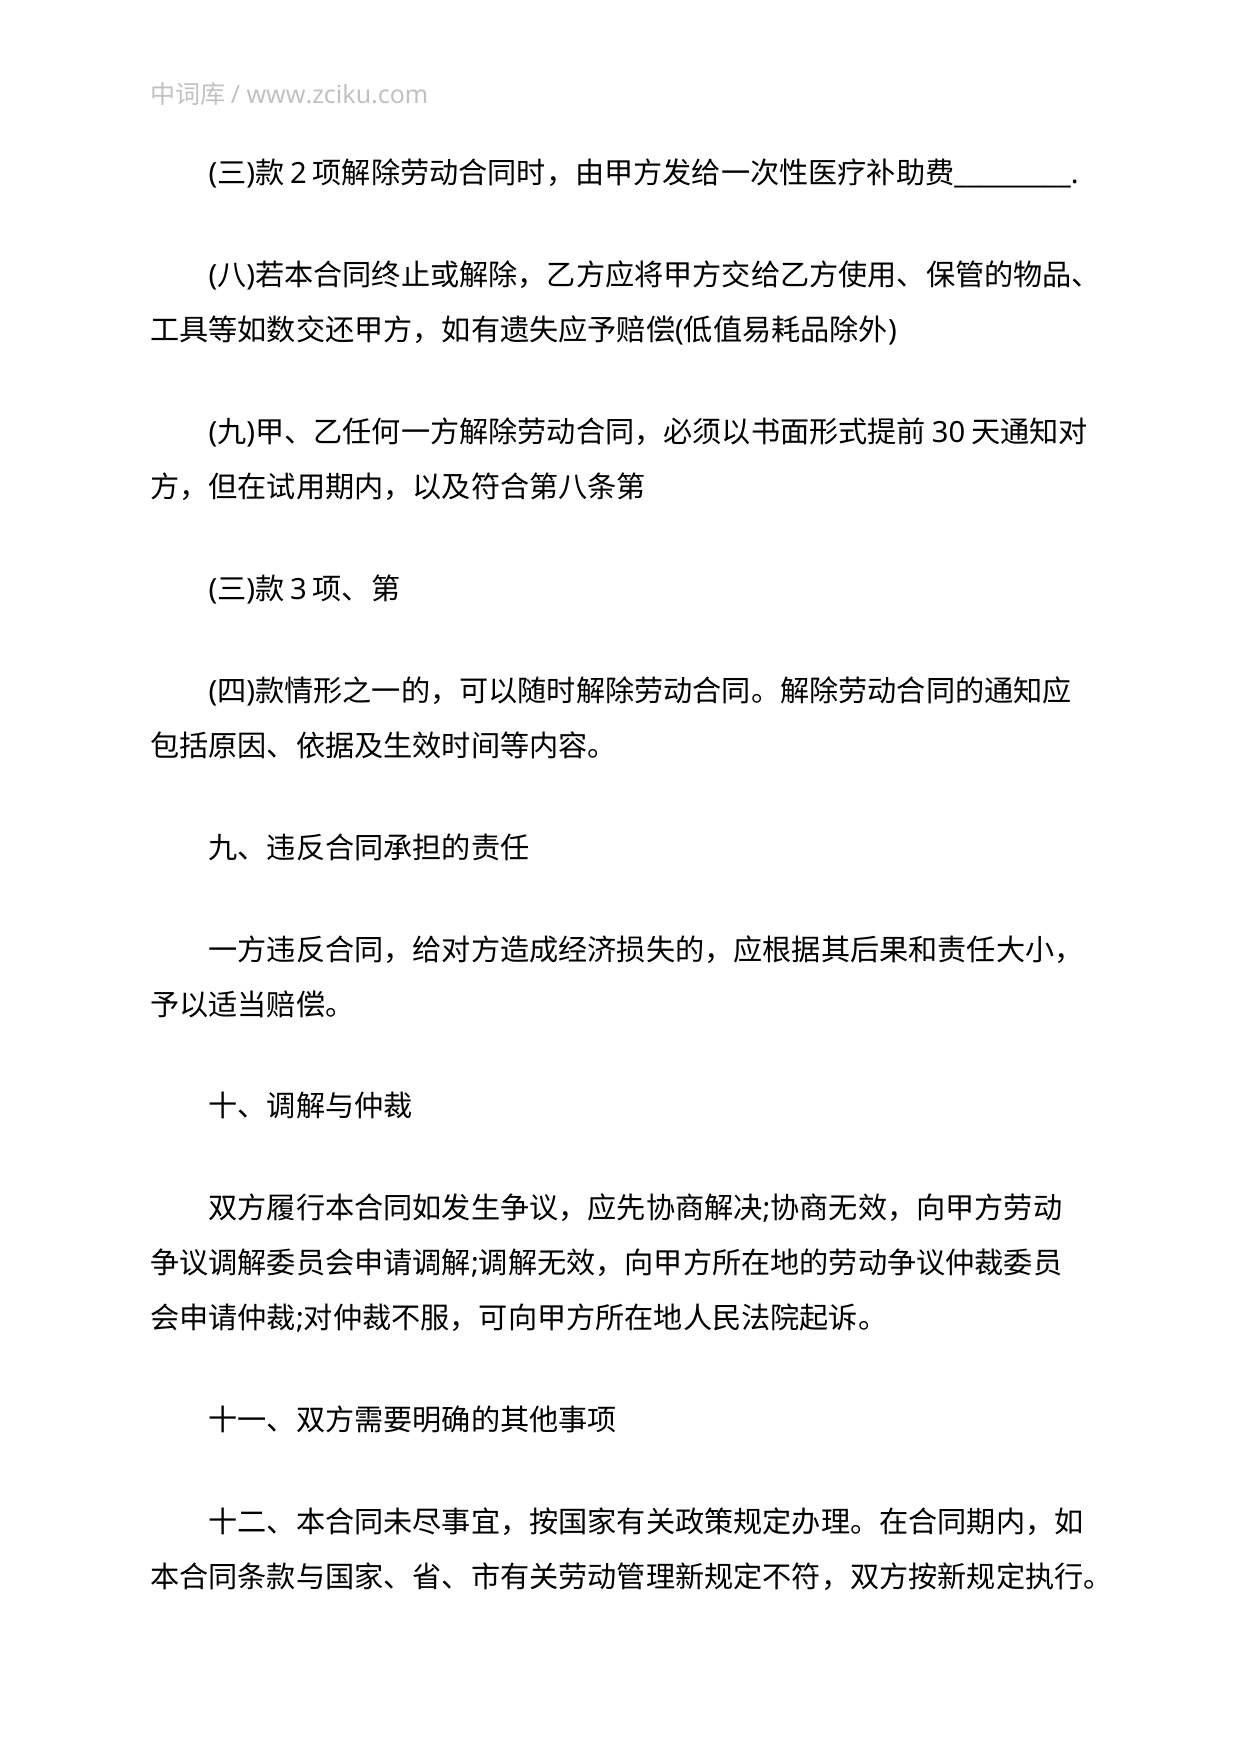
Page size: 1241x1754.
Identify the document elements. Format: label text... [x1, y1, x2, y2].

text 十一、双方需要明确的其他事项 [150, 1397, 1090, 1439]
text 十、调解与仲裁 [150, 1083, 1090, 1125]
text 十二、本合同未尽事宜，按国家有关政策规定办理。在合同期内，如本合同条款与国家、省、市有关劳动管理新规定不符，双方按新规定执行。 [150, 1498, 1090, 1596]
text 九、违反合同承担的责任 [150, 824, 1090, 867]
text (三)款2项解除劳动合同时，由甲方发给一次性医疗补助费_________. [150, 150, 1090, 192]
text 一方违反合同，给对方造成经济损失的，应根据其后果和责任大小，予以适当赔偿。 [150, 926, 1090, 1023]
text (九)甲、乙任何一方解除劳动合同，必须以书面形式提前30天通知对方，但在试用期内，以及符合第八条第 [150, 409, 1090, 506]
text (四)款情形之一的，可以随时解除劳动合同。解除劳动合同的通知应包括原因、依据及生效时间等内容。 [150, 668, 1090, 765]
text (八)若本合同终止或解除，乙方应将甲方交给乙方使用、保管的物品、工具等如数交还甲方，如有遗失应予赔偿(低值易耗品除外) [150, 252, 1090, 349]
text (三)款3项、第 [150, 566, 1090, 608]
text 双方履行本合同如发生争议，应先协商解决;协商无效，向甲方劳动争议调解委员会申请调解;调解无效，向甲方所在地的劳动争议仲裁委员会申请仲裁;对仲裁不服，可向甲方所在地人民法院起诉。 [150, 1185, 1090, 1337]
